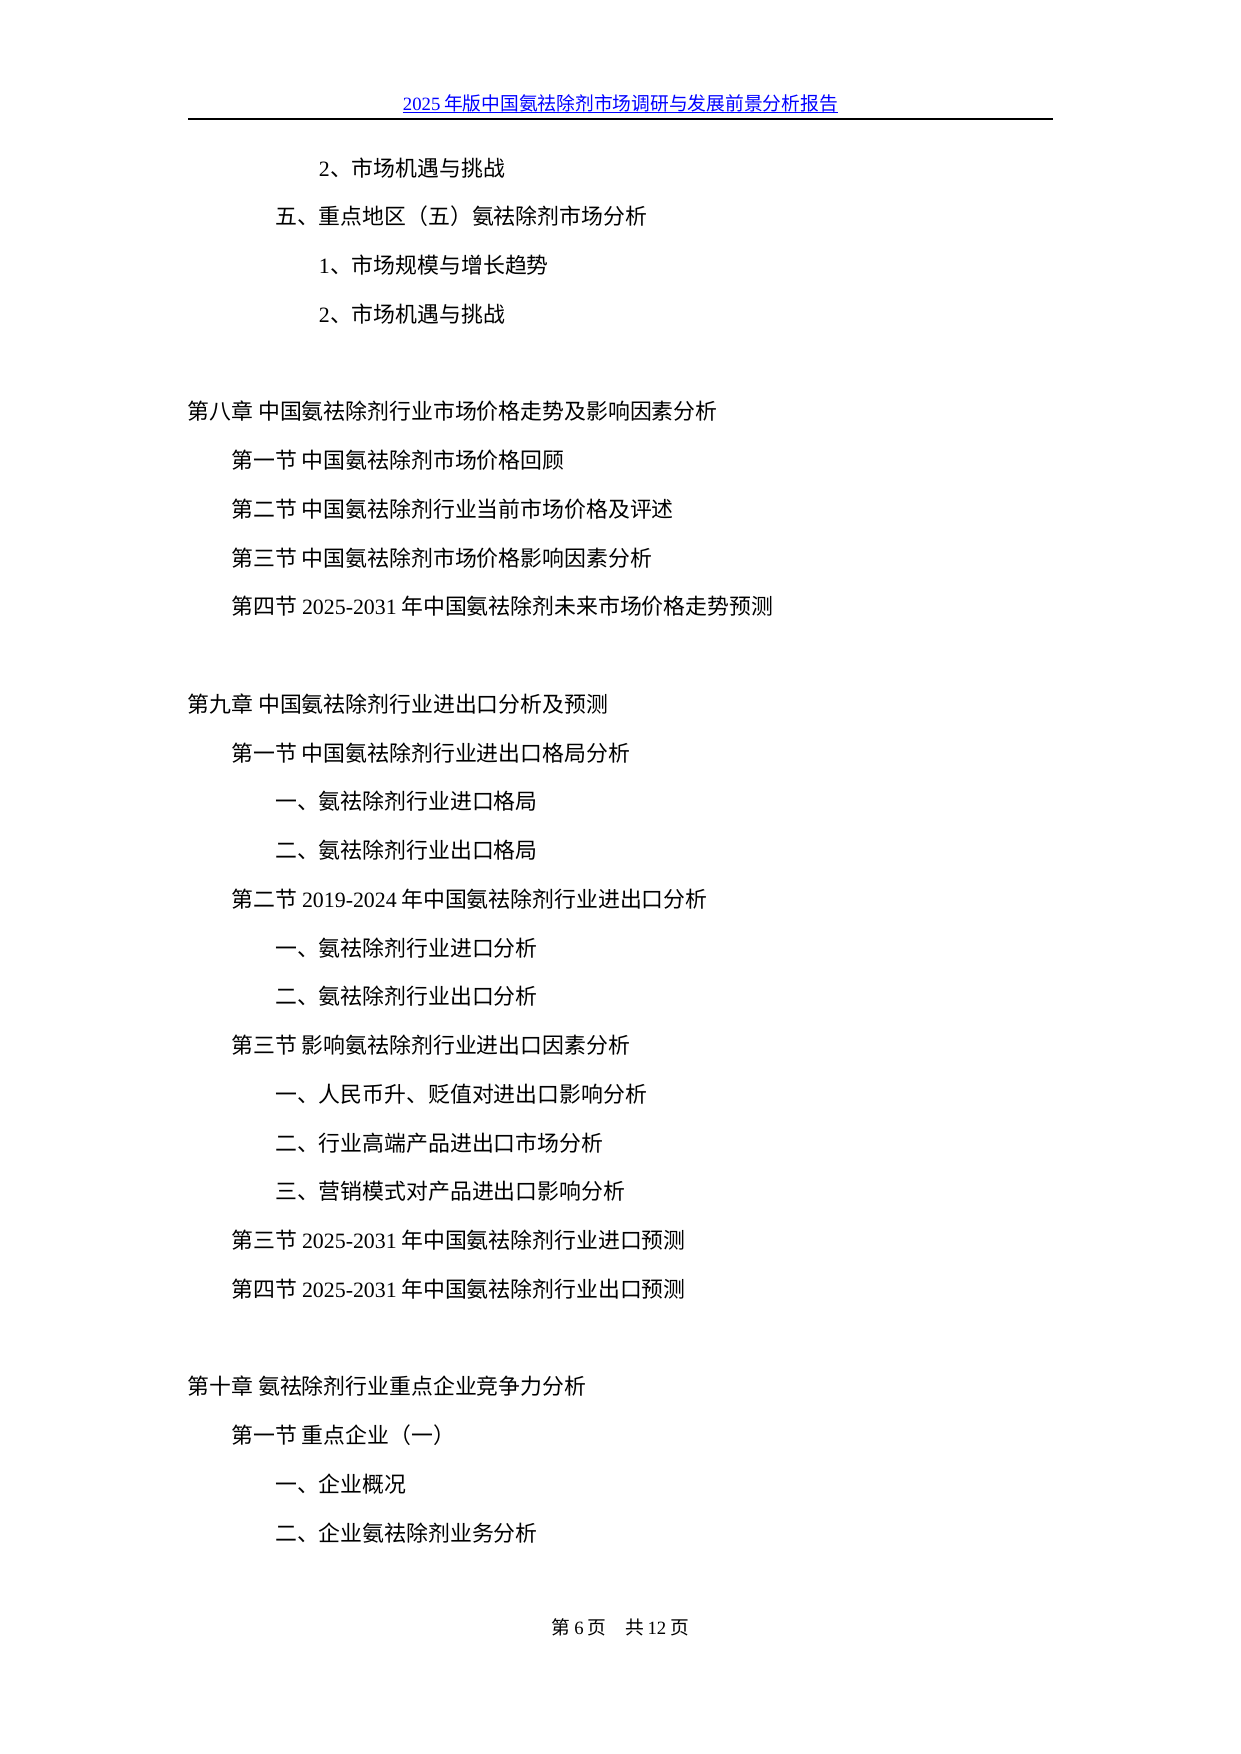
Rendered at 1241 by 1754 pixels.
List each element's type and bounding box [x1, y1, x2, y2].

text [187, 150, 1053, 1548]
